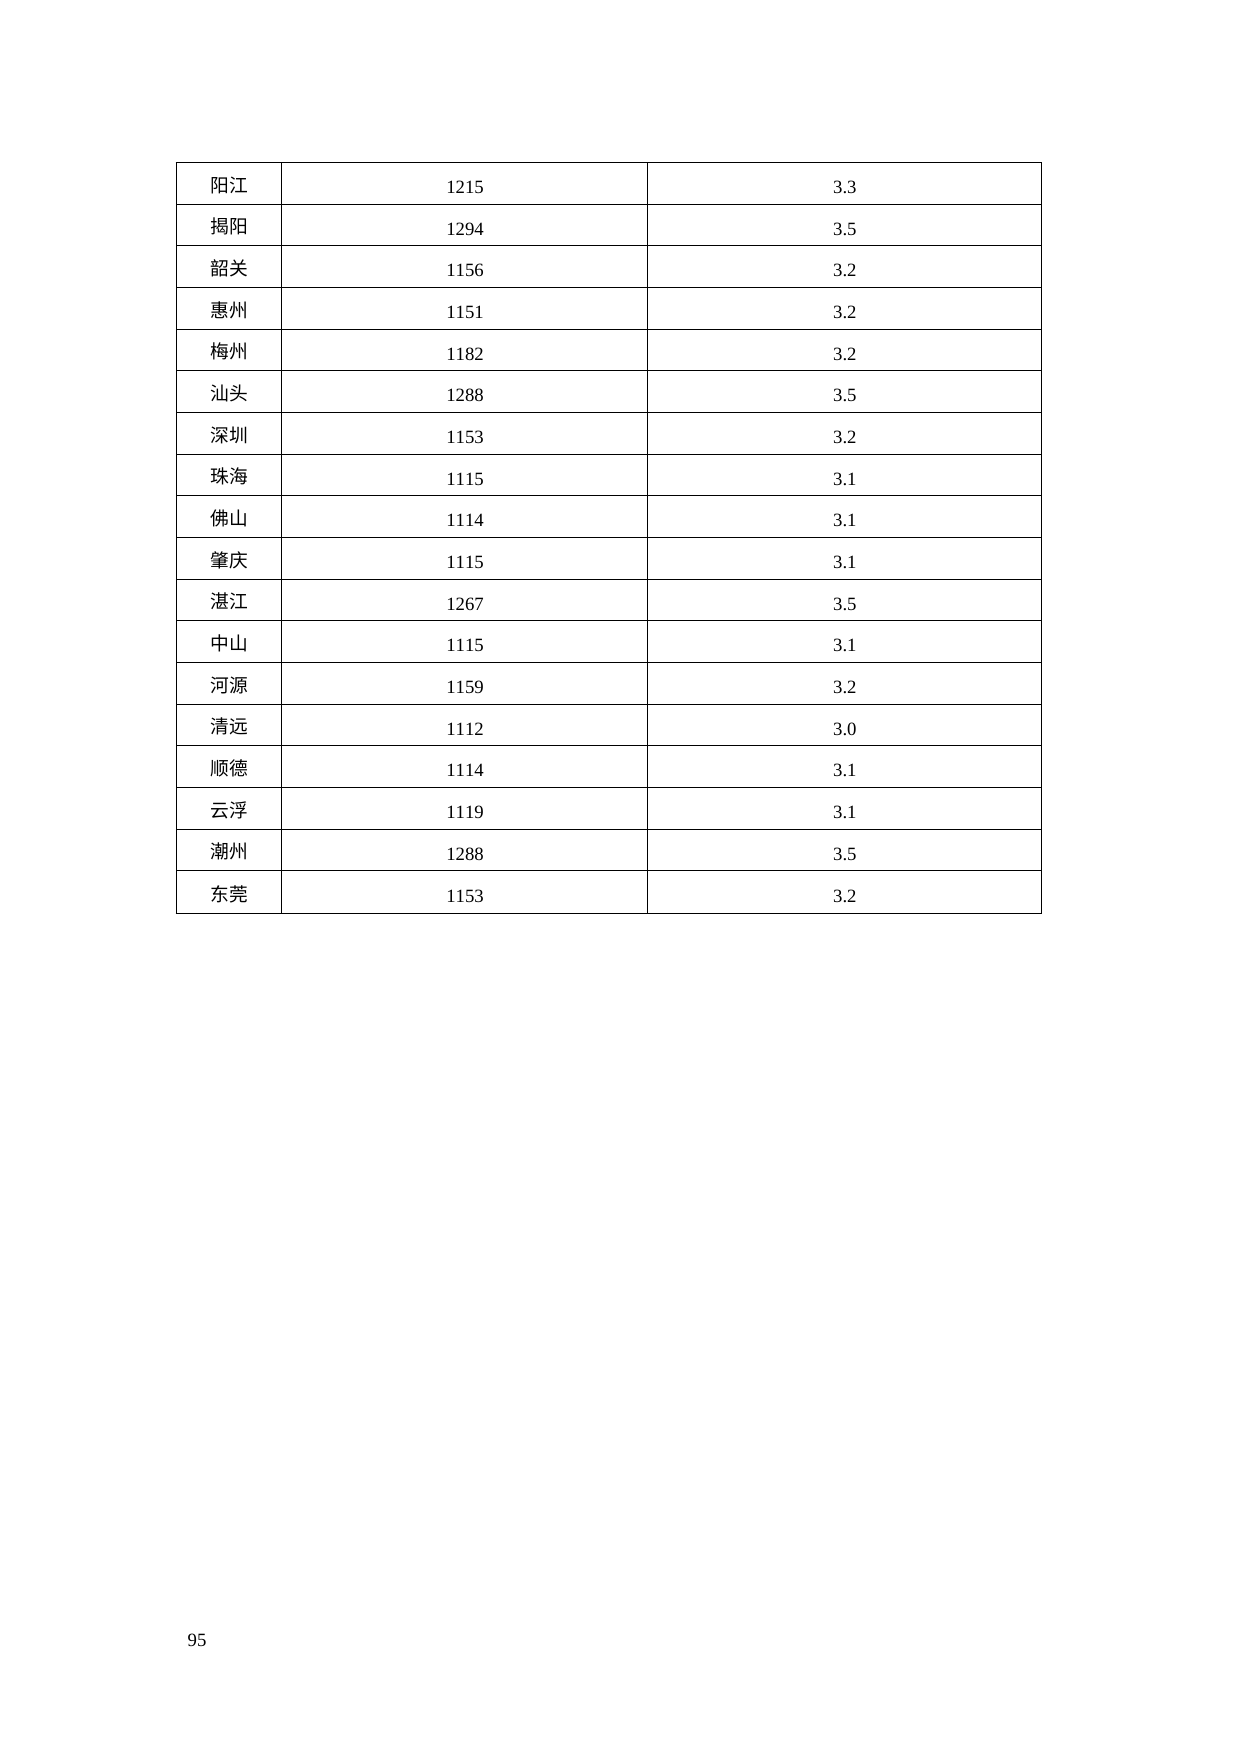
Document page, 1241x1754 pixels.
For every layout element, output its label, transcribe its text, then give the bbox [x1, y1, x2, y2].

table_cell 3.1 [648, 746, 1041, 787]
table_cell 3.5 [648, 830, 1041, 870]
table_cell 梅州 [177, 330, 281, 370]
table_cell 韶关 [177, 246, 281, 287]
table_cell 1153 [282, 413, 647, 454]
table_cell 3.2 [648, 288, 1041, 329]
table_cell 1288 [282, 830, 647, 870]
table_cell 1115 [282, 538, 647, 579]
table_cell 3.5 [648, 371, 1041, 412]
table_cell 湛江 [177, 580, 281, 620]
table_cell 1119 [282, 788, 647, 829]
table_cell 肇庆 [177, 538, 281, 579]
table_cell 3.2 [648, 246, 1041, 287]
table_cell 3.3 [648, 163, 1041, 204]
table_cell 3.1 [648, 455, 1041, 495]
table_cell 1156 [282, 246, 647, 287]
table_cell 潮州 [177, 830, 281, 870]
table_cell 清远 [177, 705, 281, 745]
table_cell 3.1 [648, 538, 1041, 579]
table_cell 阳江 [177, 163, 281, 204]
table_cell 3.2 [648, 413, 1041, 454]
table_cell 1114 [282, 746, 647, 787]
table_cell 1153 [282, 871, 647, 913]
table_cell 1115 [282, 621, 647, 662]
table_cell 河源 [177, 663, 281, 704]
table_cell 顺德 [177, 746, 281, 787]
table_cell 1115 [282, 455, 647, 495]
table_cell 1288 [282, 371, 647, 412]
table_cell 3.2 [648, 663, 1041, 704]
table_cell 3.1 [648, 496, 1041, 537]
table_cell 3.1 [648, 621, 1041, 662]
table_cell 东莞 [177, 871, 281, 913]
table_cell 佛山 [177, 496, 281, 537]
table_cell 1215 [282, 163, 647, 204]
table_cell 3.2 [648, 330, 1041, 370]
table_cell 1112 [282, 705, 647, 745]
table_cell 1159 [282, 663, 647, 704]
table_cell 深圳 [177, 413, 281, 454]
table_cell 云浮 [177, 788, 281, 829]
table_cell 1114 [282, 496, 647, 537]
table_cell 3.5 [648, 205, 1041, 245]
table_cell 中山 [177, 621, 281, 662]
table_cell 1294 [282, 205, 647, 245]
table_cell 惠州 [177, 288, 281, 329]
table_cell 珠海 [177, 455, 281, 495]
table_cell 1182 [282, 330, 647, 370]
table_cell 1151 [282, 288, 647, 329]
table_cell 3.0 [648, 705, 1041, 745]
table_cell 3.1 [648, 788, 1041, 829]
table_cell 汕头 [177, 371, 281, 412]
table_cell 揭阳 [177, 205, 281, 245]
table_cell 3.2 [648, 871, 1041, 913]
table_cell 1267 [282, 580, 647, 620]
table_cell 3.5 [648, 580, 1041, 620]
